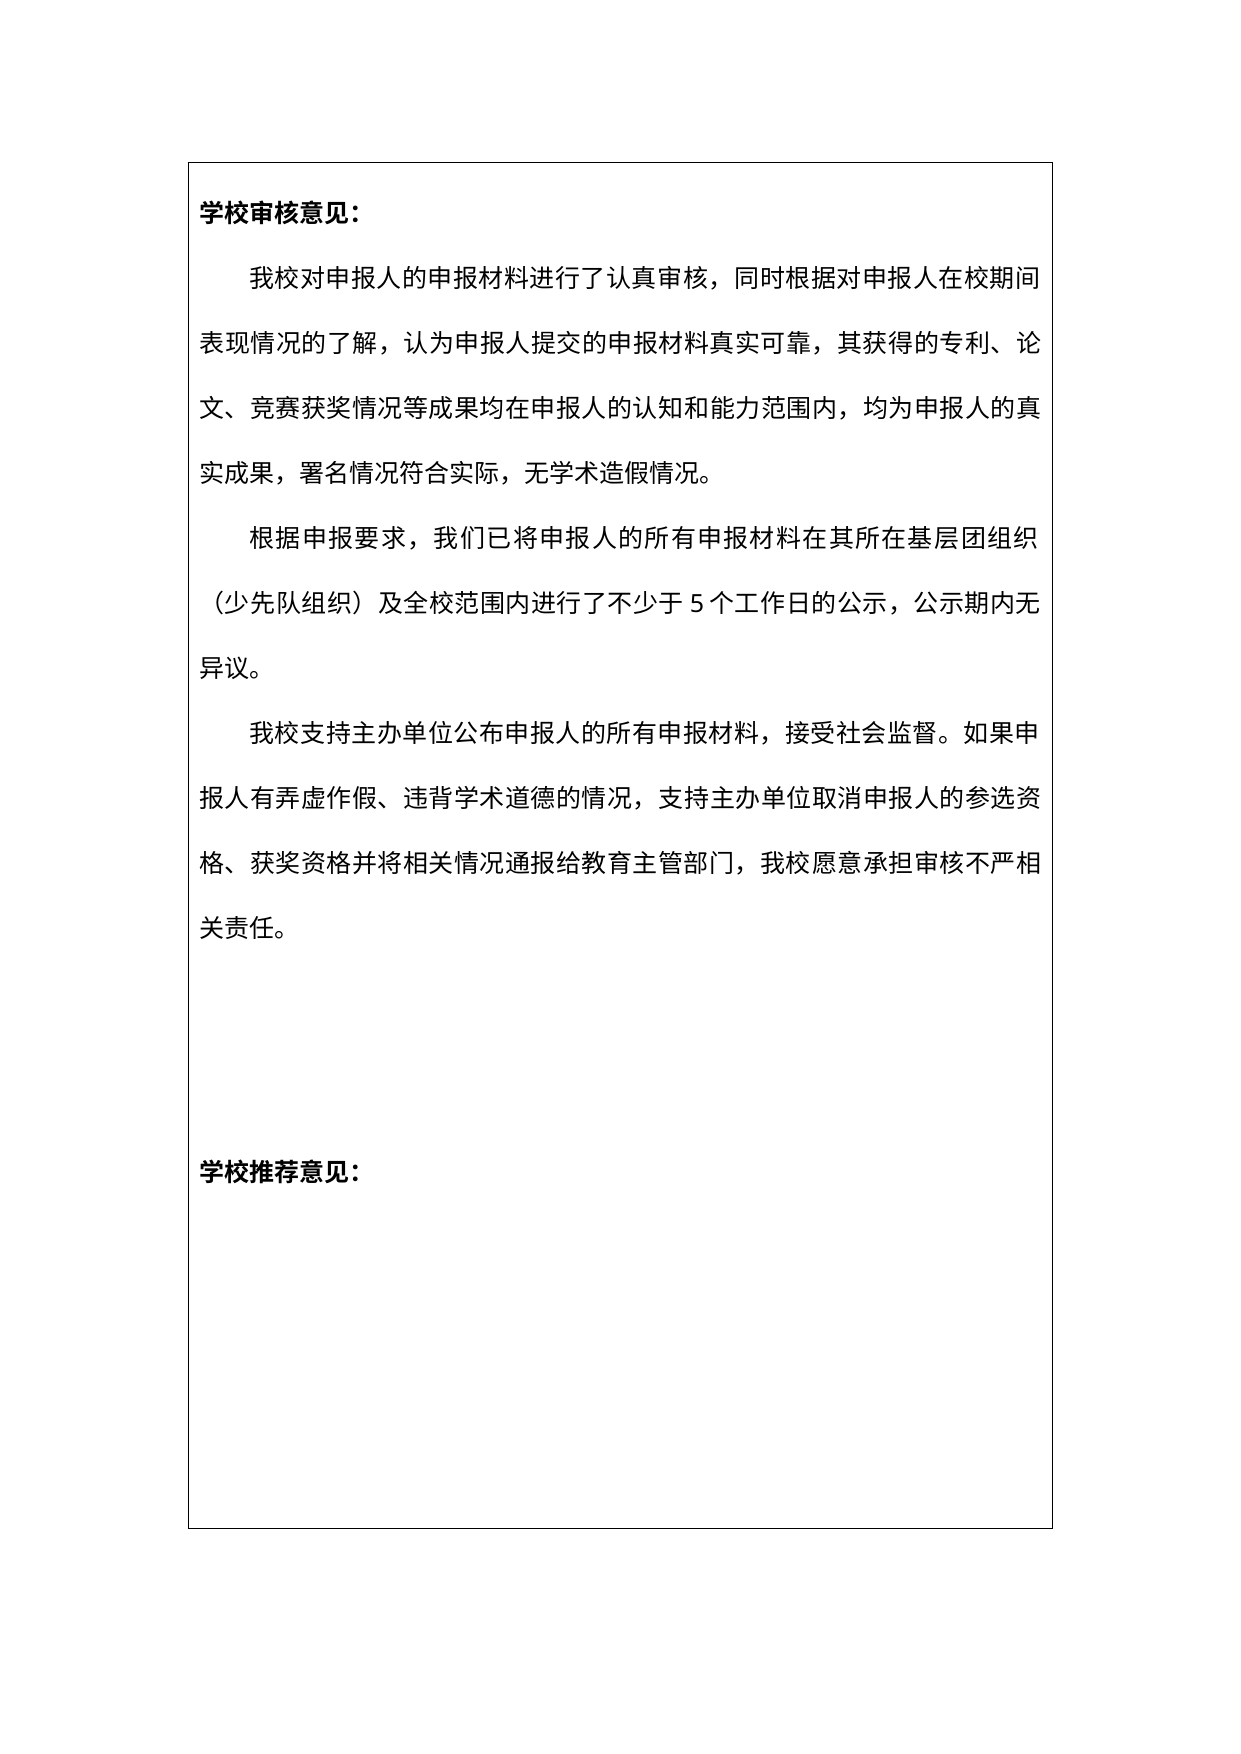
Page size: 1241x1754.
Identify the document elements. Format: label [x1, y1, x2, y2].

table_header [189, 163, 1052, 1528]
